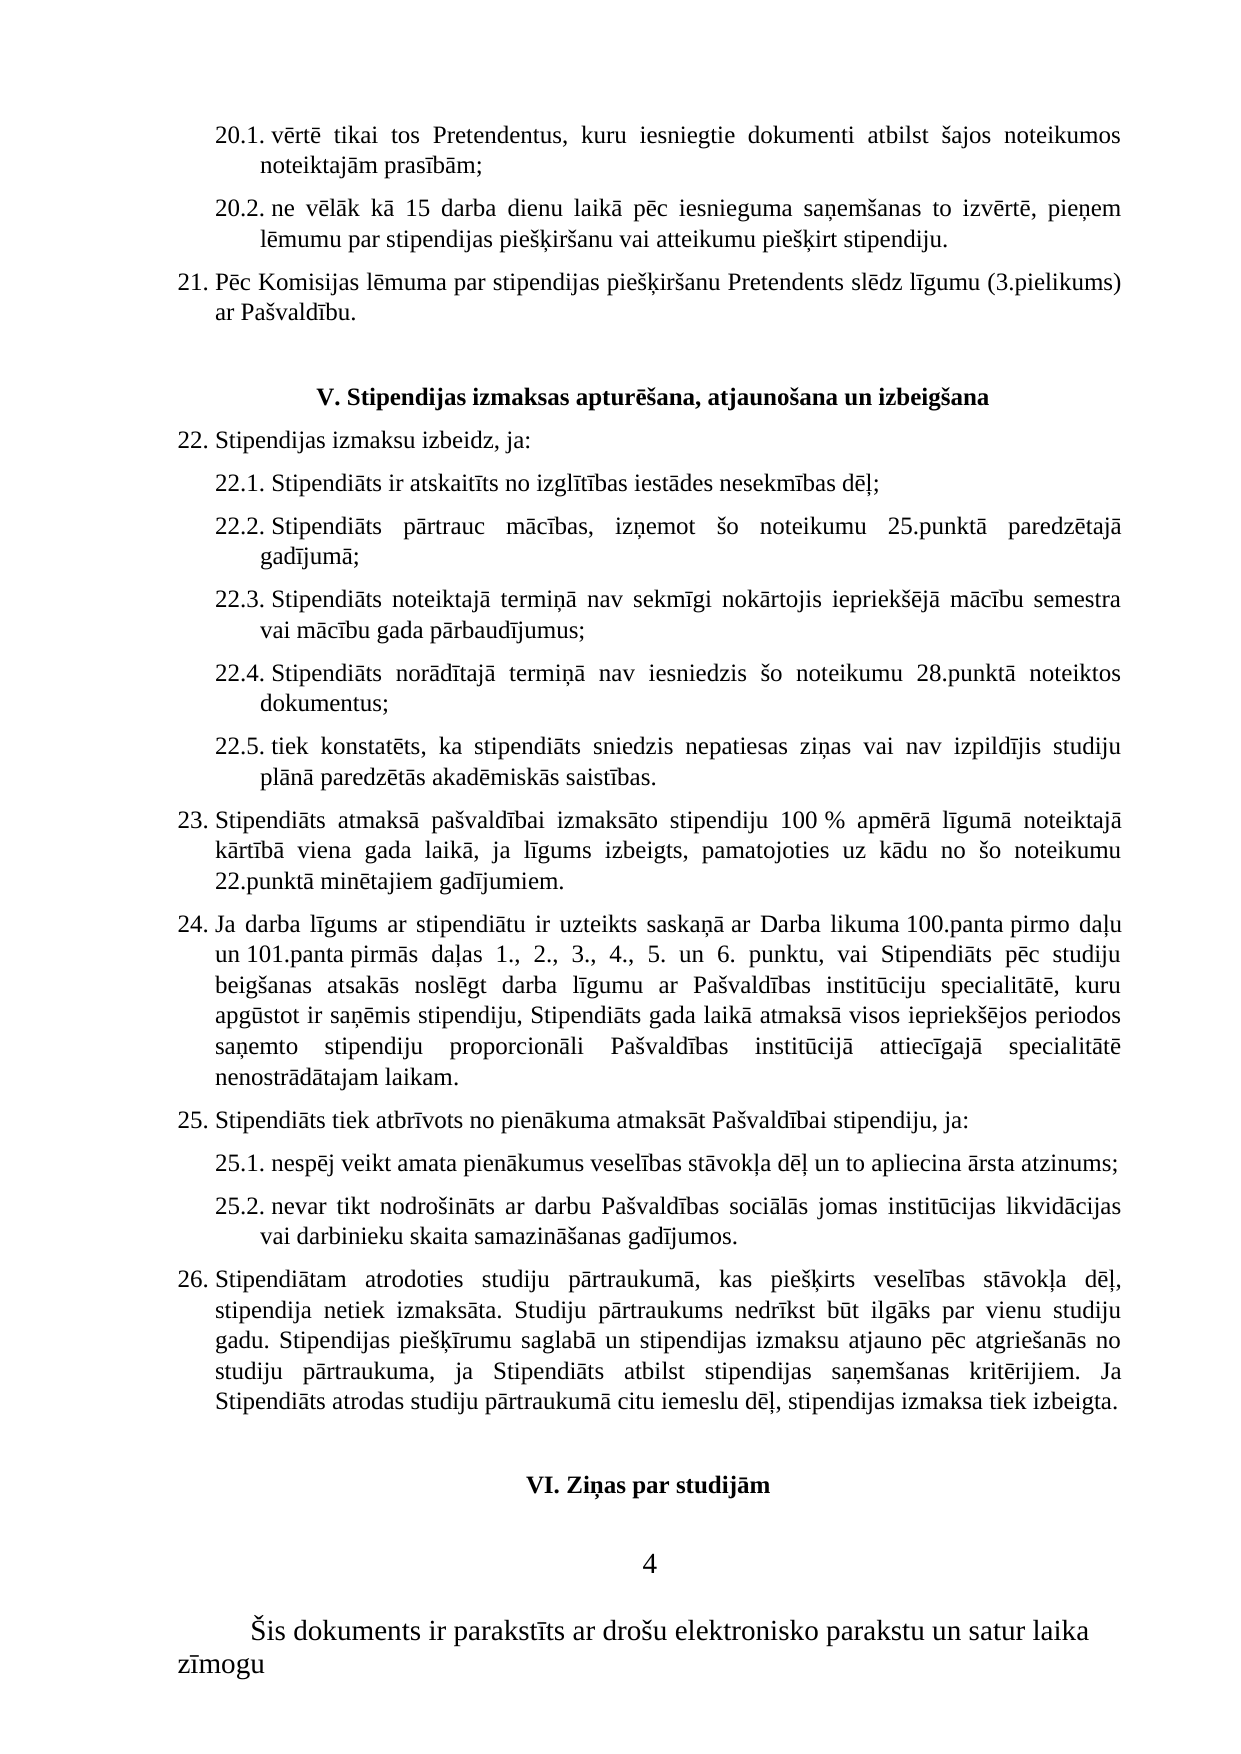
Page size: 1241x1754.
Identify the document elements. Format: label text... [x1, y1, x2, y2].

list Ja darba līgums ar stipendiātu ir uzteikts saskaņā ar Darba likuma 100.panta pirmo daļu un 101.panta pirmās daļas 1., 2., 3., 4., 5. un 6. punktu, vai Stipendiāts pēc studiju beigšanas atsakās noslēgt darba līgumu ar Pašvaldības institūciju specialitātē, kuru apgūstot ir saņēmis stipendiju, Stipendiāts gada laikā atmaksā visos iepriekšējos periodos saņemto stipendiju proporcionāli Pašvaldības institūcijā attiecīgajā specialitātē nenostrādātajam laikam. [177, 907, 1122, 1090]
list Stipendijas izmaksas apturēšana, atjaunošana un izbeigšana [214, 382, 1122, 411]
list Ziņas par studijām [214, 1471, 1122, 1499]
list ne vēlāk kā 15 darba dienu laikā pēc iesnieguma saņemšanas to izvērtē, pieņem lēmumu par stipendijas piešķiršanu vai atteikumu piešķirt stipendiju. [215, 192, 1122, 253]
list Stipendiātam atrodoties studiju pārtraukumā, kas piešķirts veselības stāvokļa dēļ, stipendija netiek izmaksāta. Studiju pārtraukums nedrīkst būt ilgāks par vienu studiju gadu. Stipendijas piešķīrumu saglabā un stipendijas izmaksu atjauno pēc atgriešanās no studiju pārtraukuma, ja Stipendiāts atbilst stipendijas saņemšanas kritērijiem. Ja Stipendiāts atrodas studiju pārtraukumā citu iemeslu dēļ, stipendijas izmaksa tiek izbeigta. [177, 1262, 1122, 1415]
list Stipendiāts ir atskaitīts no izglītības iestādes nesekmības dēļ; [215, 466, 1122, 497]
list vērtē tikai tos Pretendentus, kuru iesniegtie dokumenti atbilst šajos noteikumos noteiktajām prasībām; [215, 118, 1122, 179]
list Stipendiāts norādītajā termiņā nav iesniedzis šo noteikumu 28.punktā noteiktos dokumentus; [215, 656, 1122, 717]
list Stipendiāts atmaksā pašvaldībai izmaksāto stipendiju 100 % apmērā līgumā noteiktajā kārtībā viena gada laikā, ja līgums izbeigts, pamatojoties uz kādu no šo noteikumu 22.punktā minētajiem gadījumiem. [177, 803, 1122, 895]
list nespēj veikt amata pienākumus veselības stāvokļa dēļ un to apliecina ārsta atzinums; [215, 1146, 1122, 1176]
list tiek konstatēts, ka stipendiāts sniedzis nepatiesas ziņas vai nav izpildījis studiju plānā paredzētās akadēmiskās saistības. [215, 730, 1122, 791]
list Stipendiāts pārtrauc mācības, izņemot šo noteikumu 25.punktā paredzētajā gadījumā; [215, 509, 1122, 570]
list Pēc Komisijas lēmuma par stipendijas piešķiršanu Pretendents slēdz līgumu (3.pielikums) ar Pašvaldību. [177, 265, 1122, 326]
list Stipendiāts tiek atbrīvots no pienākuma atmaksāt Pašvaldībai stipendiju, ja: [177, 1103, 1122, 1133]
list Stipendijas izmaksu izbeidz, ja: [177, 423, 1122, 453]
list nevar tikt nodrošināts ar darbu Pašvaldības sociālās jomas institūcijas likvidācijas vai darbinieku skaita samazināšanas gadījumos. [215, 1189, 1122, 1250]
list Stipendiāts noteiktajā termiņā nav sekmīgi nokārtojis iepriekšējā mācību semestra vai mācību gada pārbaudījumus; [215, 583, 1122, 644]
